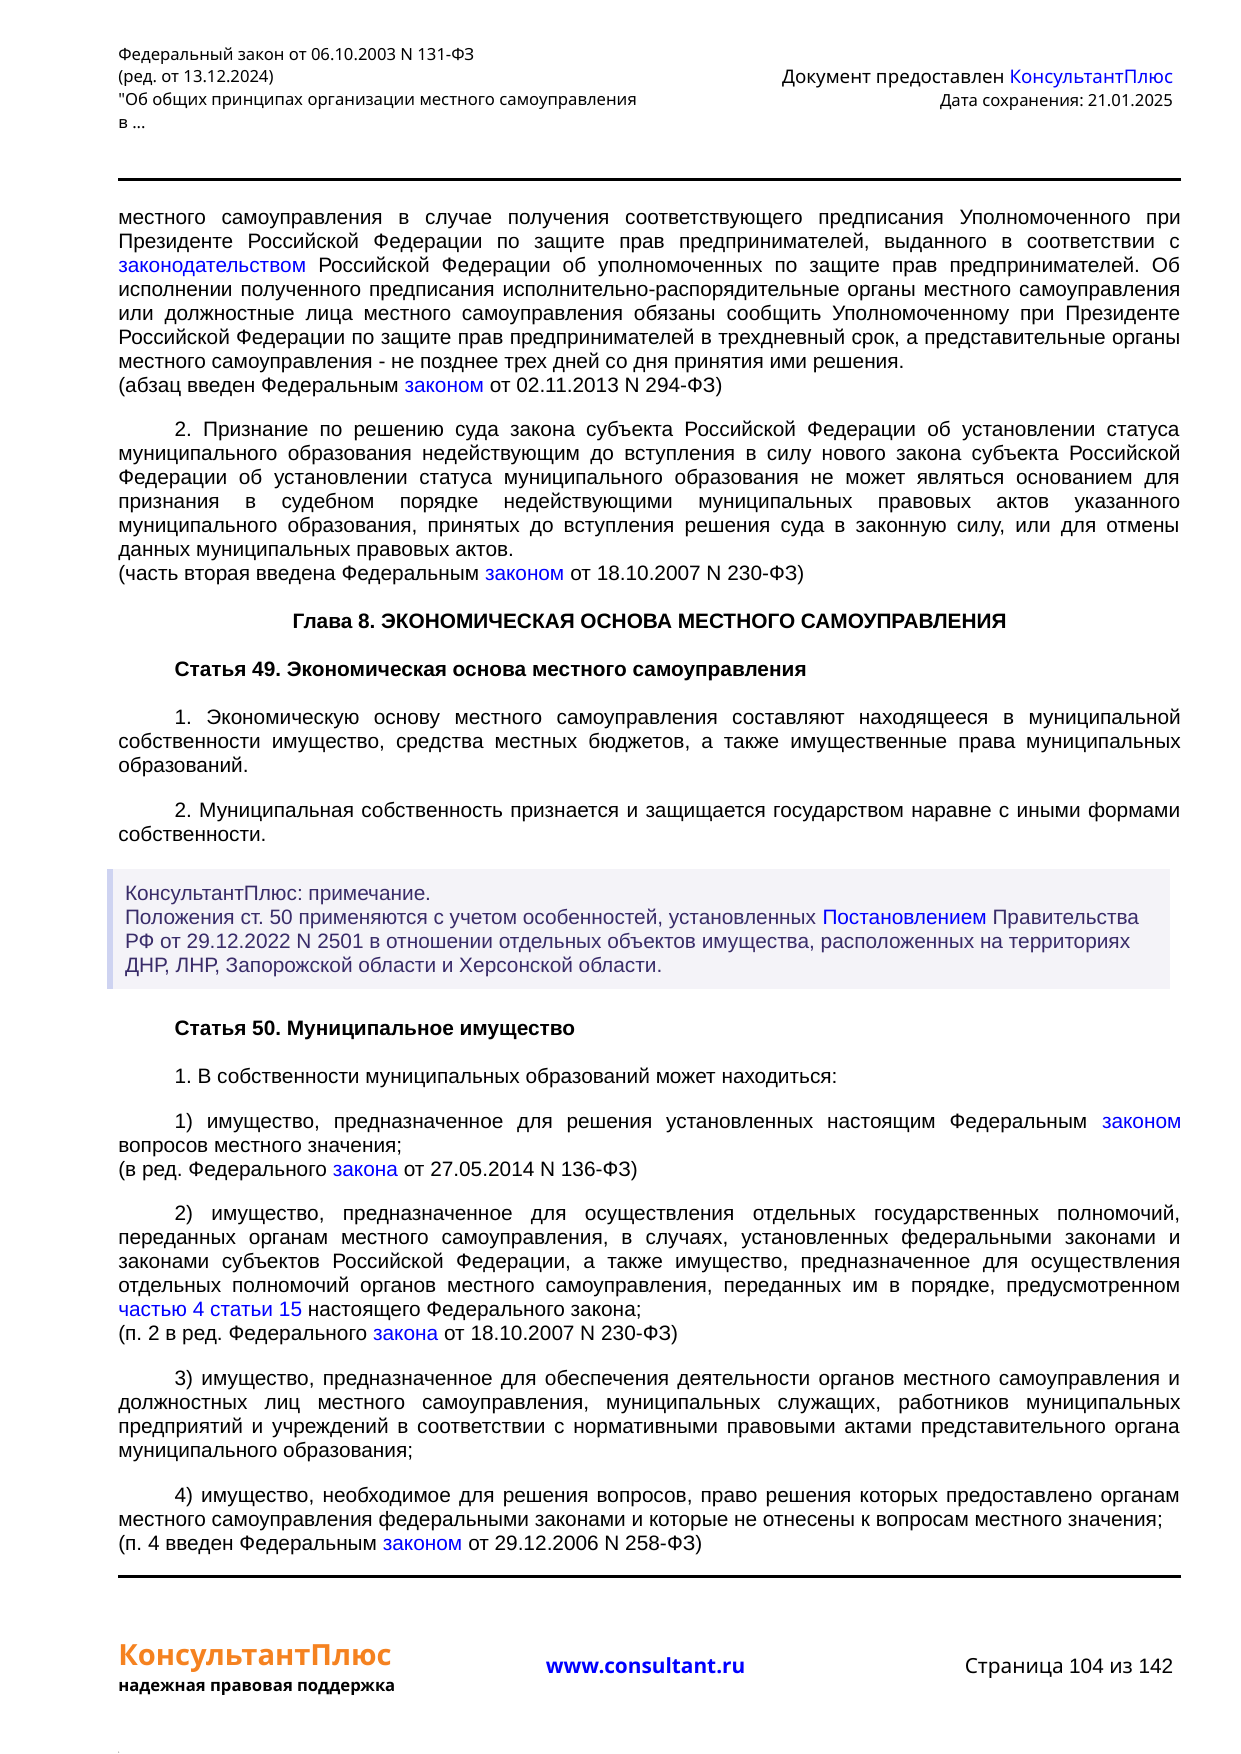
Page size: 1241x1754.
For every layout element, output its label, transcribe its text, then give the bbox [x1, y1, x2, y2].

title Глава 8. ЭКОНОМИЧЕСКАЯ ОСНОВА МЕСТНОГО САМОУПРАВЛЕНИЯ [118, 609, 1181, 633]
text 2. Признание по решению суда закона субъекта Российской Федерации об установлении статуса муниципального образования недействующим до вступления в силу нового закона субъекта Российской Федерации об установлении статуса муниципального образования не может являться основанием для признания в судебном порядке недействующими муниципальных правовых актов указанного муниципального образования, принятых до вступления решения суда в законную силу, или для отмены данных муниципальных правовых актов. [118, 417, 1181, 561]
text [118, 205, 1181, 372]
text (в ред. Федерального закона от 27.05.2014 N 136-ФЗ) [118, 1156, 1181, 1180]
title Статья 49. Экономическая основа местного самоуправления [118, 657, 1181, 681]
text 4) имущество, необходимое для решения вопросов, право решения которых предоставлено органам местного самоуправления федеральными законами и которые не отнесены к вопросам местного значения; [118, 1482, 1181, 1530]
text (абзац введен Федеральным законом от 02.11.2013 N 294-ФЗ) [118, 372, 1181, 396]
text 2. Муниципальная собственность признается и защищается государством наравне с иными формами собственности. [118, 797, 1181, 845]
title Статья 50. Муниципальное имущество [118, 1016, 1181, 1040]
text 1. Экономическую основу местного самоуправления составляют находящееся в муниципальной собственности имущество, средства местных бюджетов, а также имущественные права муниципальных образований. [118, 705, 1181, 777]
text 2) имущество, предназначенное для осуществления отдельных государственных полномочий, переданных органам местного самоуправления, в случаях, установленных федеральными законами и законами субъектов Российской Федерации, а также имущество, предназначенное для осуществления отдельных полномочий органов местного самоуправления, переданных им в порядке, предусмотренном частью 4 статьи 15 настоящего Федерального закона; [118, 1201, 1181, 1321]
text (часть вторая введена Федеральным законом от 18.10.2007 N 230-ФЗ) [118, 561, 1181, 585]
text 1) имущество, предназначенное для решения установленных настоящим Федеральным законом вопросов местного значения; [118, 1108, 1181, 1156]
text 3) имущество, предназначенное для обеспечения деятельности органов местного самоуправления и должностных лиц местного самоуправления, муниципальных служащих, работников муниципальных предприятий и учреждений в соответствии с нормативными правовыми актами представительного органа муниципального образования; [118, 1366, 1181, 1462]
text (п. 2 в ред. Федерального закона от 18.10.2007 N 230-ФЗ) [118, 1321, 1181, 1345]
text (п. 4 введен Федеральным законом от 29.12.2006 N 258-ФЗ) [118, 1530, 1181, 1554]
text 1. В собственности муниципальных образований может находиться: [118, 1064, 1181, 1088]
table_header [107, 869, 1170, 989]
